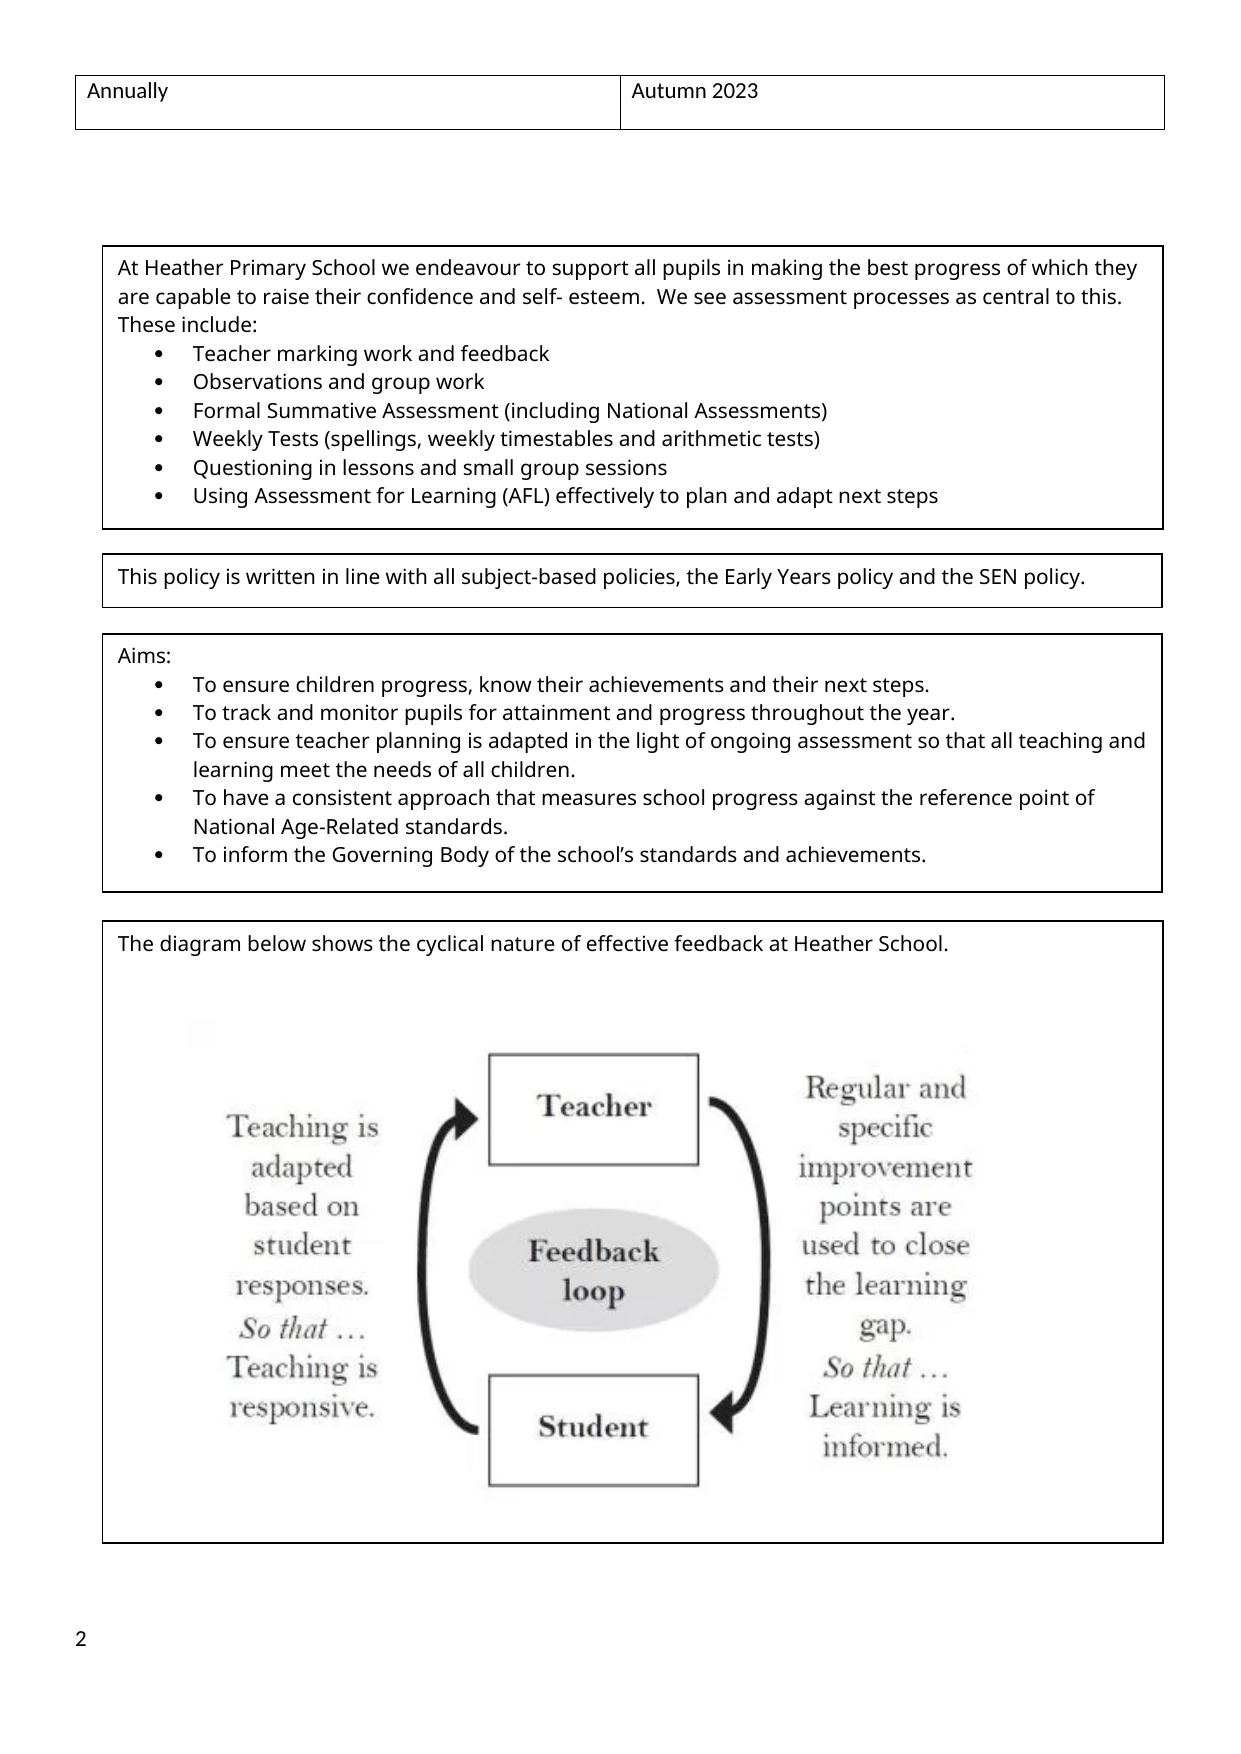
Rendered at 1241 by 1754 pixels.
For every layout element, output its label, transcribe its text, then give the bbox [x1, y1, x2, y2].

picture [179, 1013, 1087, 1528]
table_cell Autumn 2023 [621, 76, 1164, 129]
table_cell Annually [76, 76, 620, 129]
